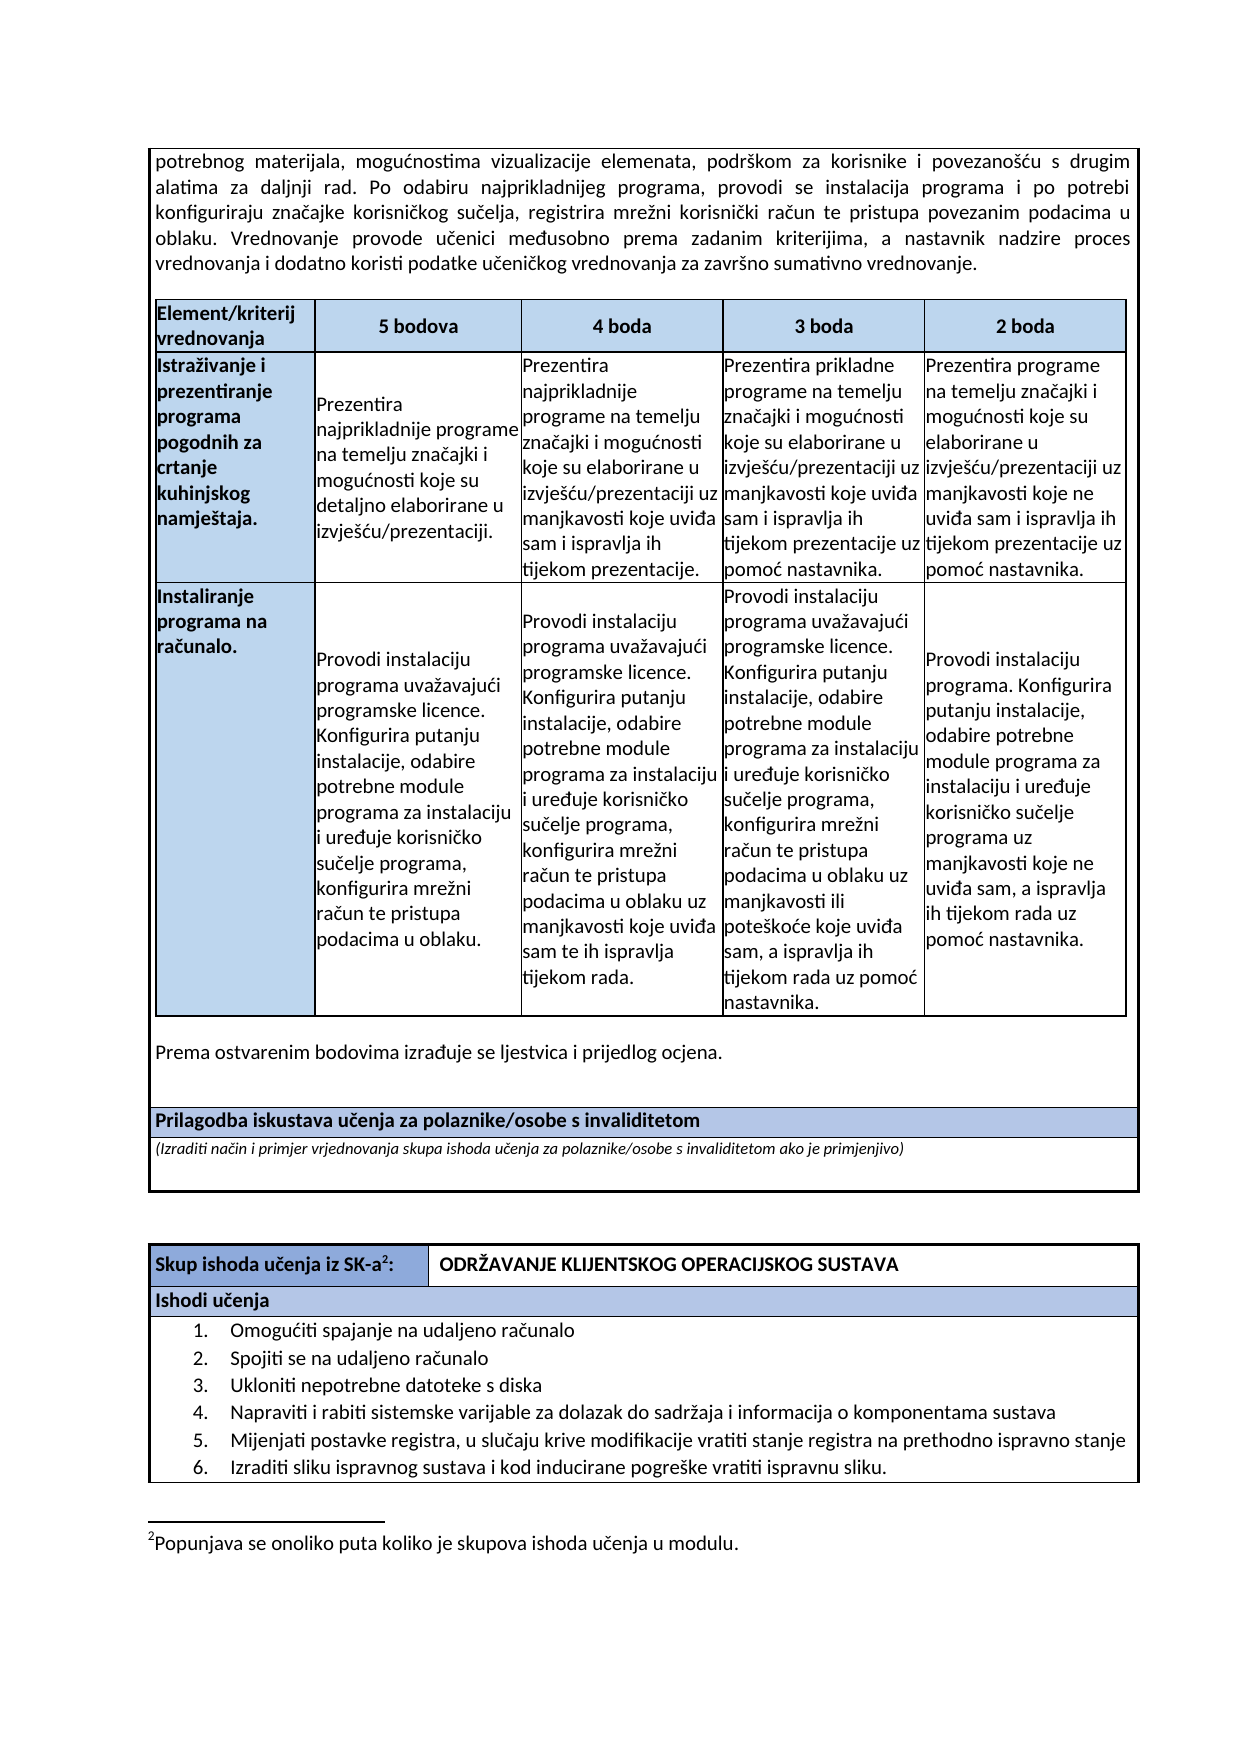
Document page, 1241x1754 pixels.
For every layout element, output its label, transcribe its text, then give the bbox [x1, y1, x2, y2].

table_header ODRŽAVANJE KLIJENTSKOG OPERACIJSKOG SUSTAVA [429, 1246, 1137, 1286]
table_header Skup ishoda učenja iz SK-a: [151, 1246, 428, 1286]
table_cell Ishodi učenja [151, 1287, 1137, 1316]
table_cell Omogućiti spajanje na udaljeno računalo Spojiti se na udaljeno računalo Ukloniti nepotrebne datoteke s diska Napraviti i rabiti sistemske varijable za dolazak do sadržaja i informacija o komponentama sustava Mijenjati postavke registra, u slučaju krive modifikacije vratiti stanje registra na prethodno ispravno stanje Izraditi sliku ispravnog sustava i kod inducirane pogreške vratiti ispravnu sliku. [151, 1317, 1137, 1482]
table_cell Prilagodba iskustava učenja za polaznike/osobe s invaliditetom [151, 1108, 1137, 1137]
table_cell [151, 149, 1137, 1107]
table_cell (Izraditi način i primjer vrjednovanja skupa ishoda učenja za polaznike/osobe s invaliditetom ako je primjenjivo) [151, 1138, 1137, 1190]
